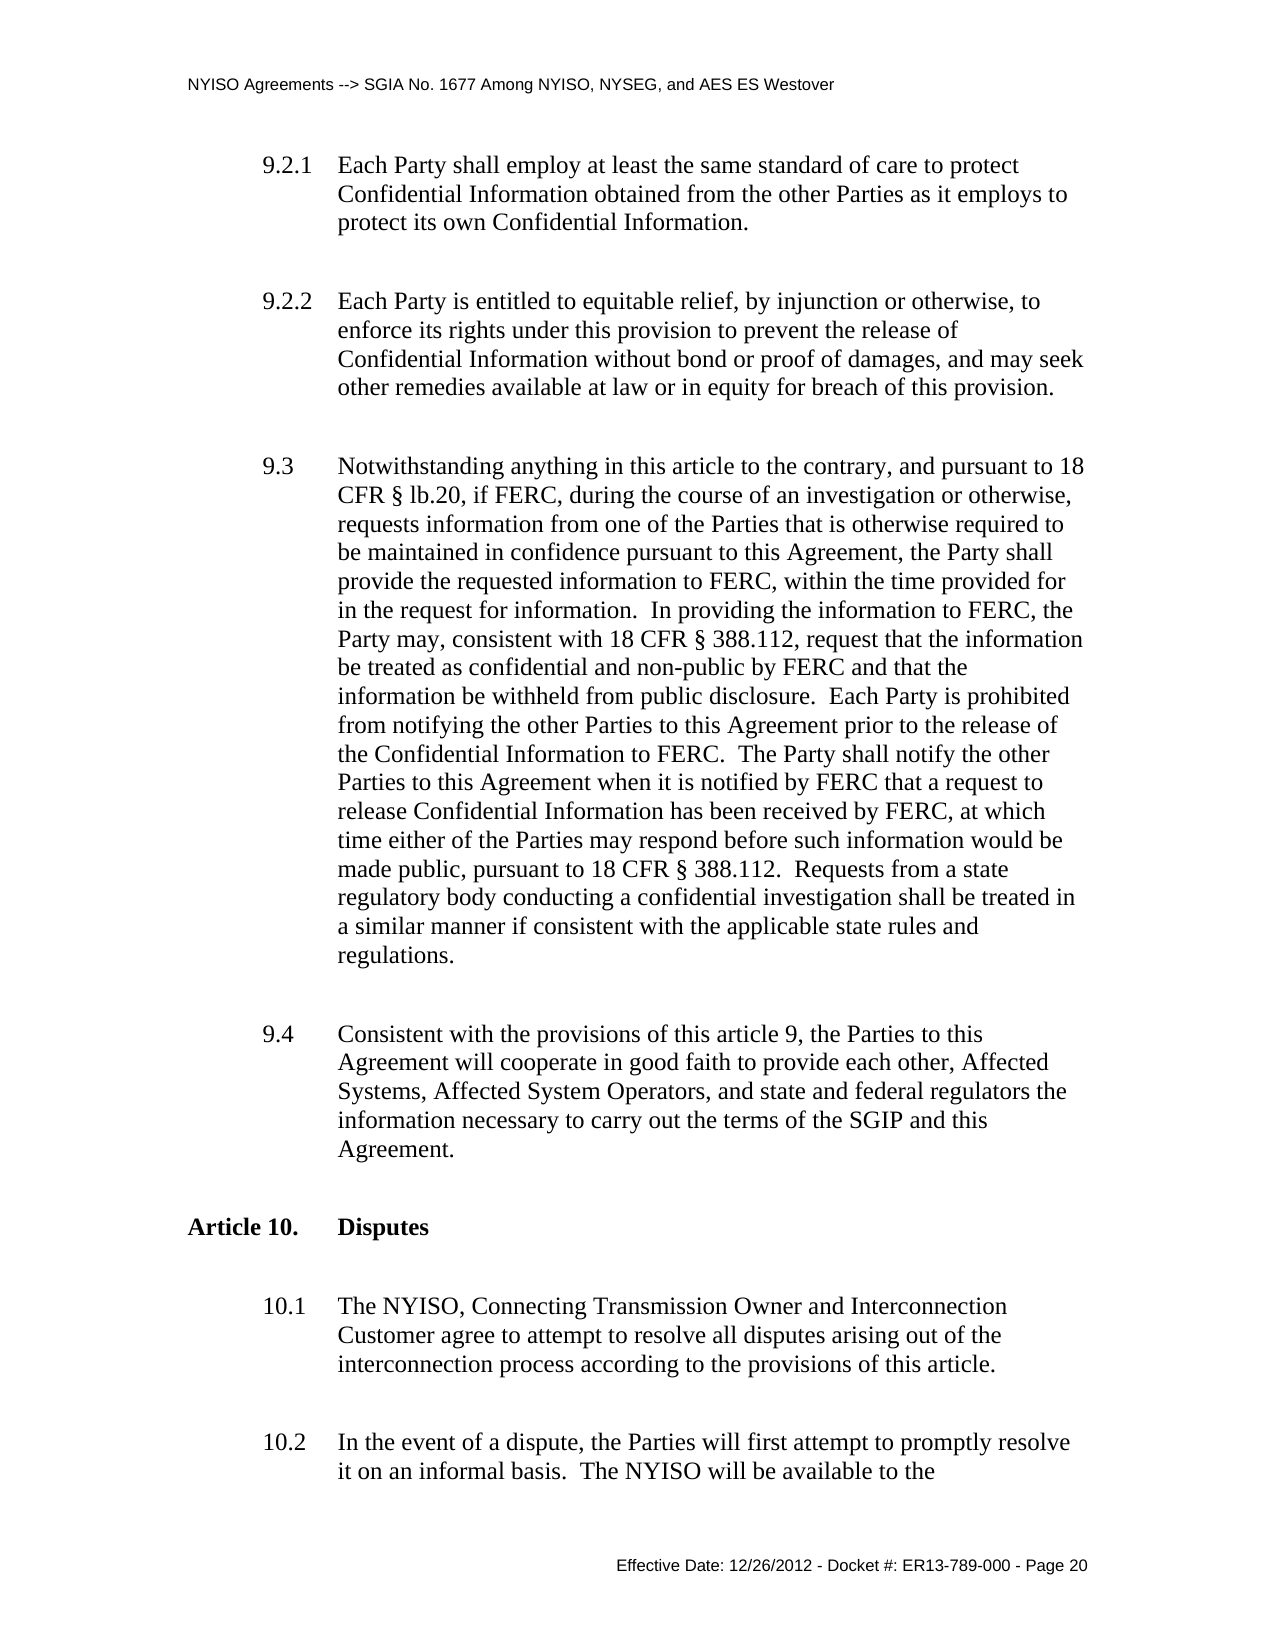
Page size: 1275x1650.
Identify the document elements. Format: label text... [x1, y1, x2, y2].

text 10.1 The NYISO, Connecting Transmission Owner and Interconnection Customer agree to attempt to resolve all disputes arising out of the interconnection process according to the provisions of this article. [262, 1291, 1087, 1377]
text 9.2.2 Each Party is entitled to equitable relief, by injunction or otherwise, to enforce its rights under this provision to prevent the release of Confidential Information without bond or proof of damages, and may seek other remedies available at law or in equity for breach of this provision. [262, 286, 1087, 401]
text 9.2.1 Each Party shall employ at least the same standard of care to protect Confidential Information obtained from the other Parties as it employs to protect its own Confidential Information. [262, 150, 1087, 236]
text 9.4 Consistent with the provisions of this article 9, the Parties to this Agreement will cooperate in good faith to provide each other, Affected Systems, Affected System Operators, and state and federal regulators the information necessary to carry out the terms of the SGIP and this Agreement. [262, 1019, 1087, 1162]
text Article 10. Disputes [187, 1212, 1021, 1241]
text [262, 1427, 1087, 1485]
text 9.3 Notwithstanding anything in this article to the contrary, and pursuant to 18 CFR § lb.20, if FERC, during the course of an investigation or otherwise, requests information from one of the Parties that is otherwise required to be maintained in confidence pursuant to this Agreement, the Party shall provide the requested information to FERC, within the time provided for in the request for information. In providing the information to FERC, the Party may, consistent with 18 CFR § 388.112, request that the information be treated as confidential and non-public by FERC and that the information be withheld from public disclosure. Each Party is prohibited from notifying the other Parties to this Agreement prior to the release of the Confidential Information to FERC. The Party shall notify the other Parties to this Agreement when it is notified by FERC that a request to release Confidential Information has been received by FERC, at which time either of the Parties may respond before such information would be made public, pursuant to 18 CFR § 388.112. Requests from a state regulatory body conducting a confidential investigation shall be treated in a similar manner if consistent with the applicable state rules and regulations. [262, 451, 1087, 969]
